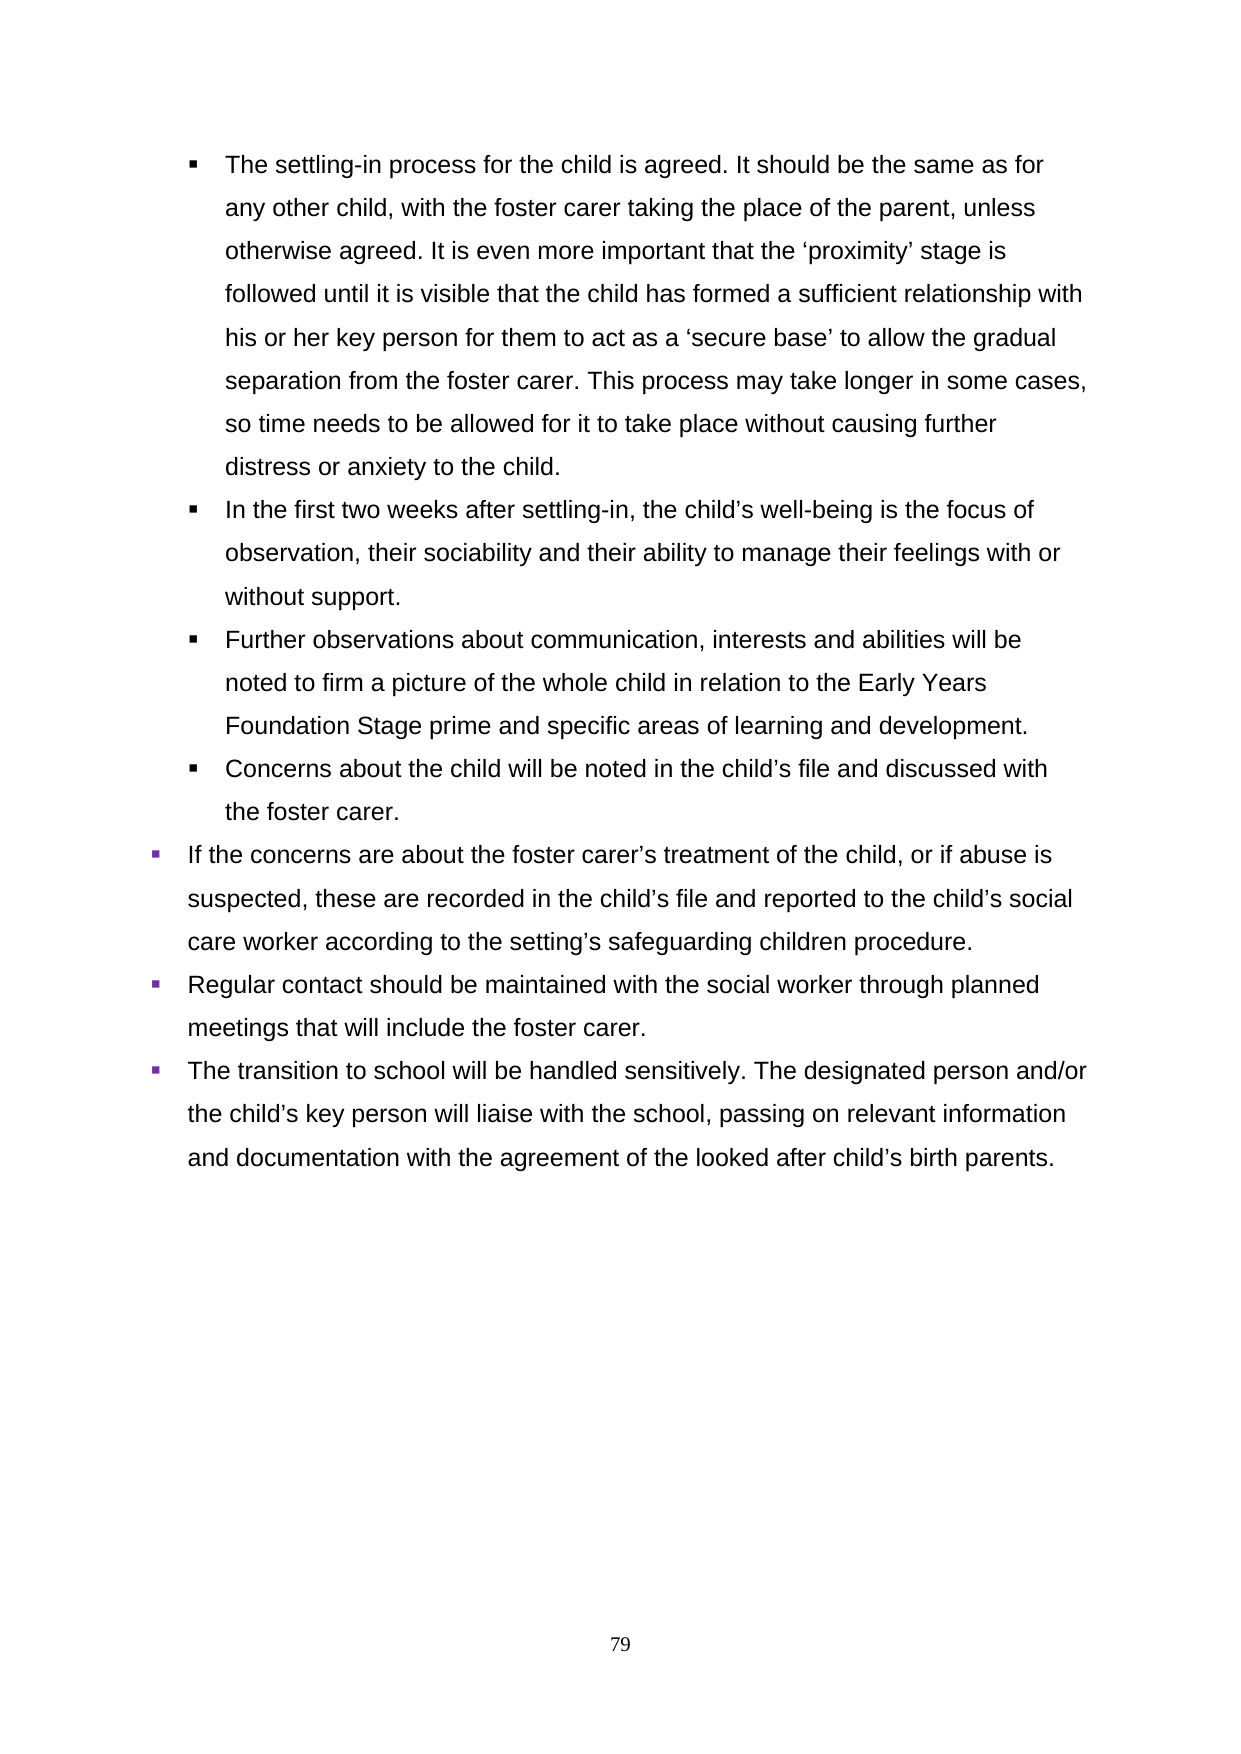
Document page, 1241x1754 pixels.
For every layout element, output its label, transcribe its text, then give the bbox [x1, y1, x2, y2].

list Concerns about the child will be noted in the child’s file and discussed with the foster carer. [187, 754, 1090, 826]
list If the concerns are about the foster carer’s treatment of the child, or if abuse is suspected, these are recorded in the child’s file and reported to the child’s social care worker according to the setting’s safeguarding children procedure. [150, 840, 1090, 956]
list The settling-in process for the child is agreed. It should be the same as for any other child, with the foster carer taking the place of the parent, unless otherwise agreed. It is even more important that the ‘proximity’ stage is followed until it is visible that the child has formed a sufficient relationship with his or her key person for them to act as a ‘secure base’ to allow the gradual separation from the foster carer. This process may take longer in some cases, so time needs to be allowed for it to take place without causing further distress or anxiety to the child. [187, 150, 1090, 481]
list The transition to school will be handled sensitively. The designated person and/or the child’s key person will liaise with the school, passing on relevant information and documentation with the agreement of the looked after child’s birth parents. [150, 1056, 1090, 1171]
list Further observations about communication, interests and abilities will be noted to firm a picture of the whole child in relation to the Early Years Foundation Stage prime and specific areas of learning and development. [187, 624, 1090, 740]
list In the first two weeks after settling-in, the child’s well-being is the focus of observation, their sociability and their ability to manage their feelings with or without support. [187, 495, 1090, 610]
list Regular contact should be maintained with the social worker through planned meetings that will include the foster carer. [150, 970, 1090, 1042]
